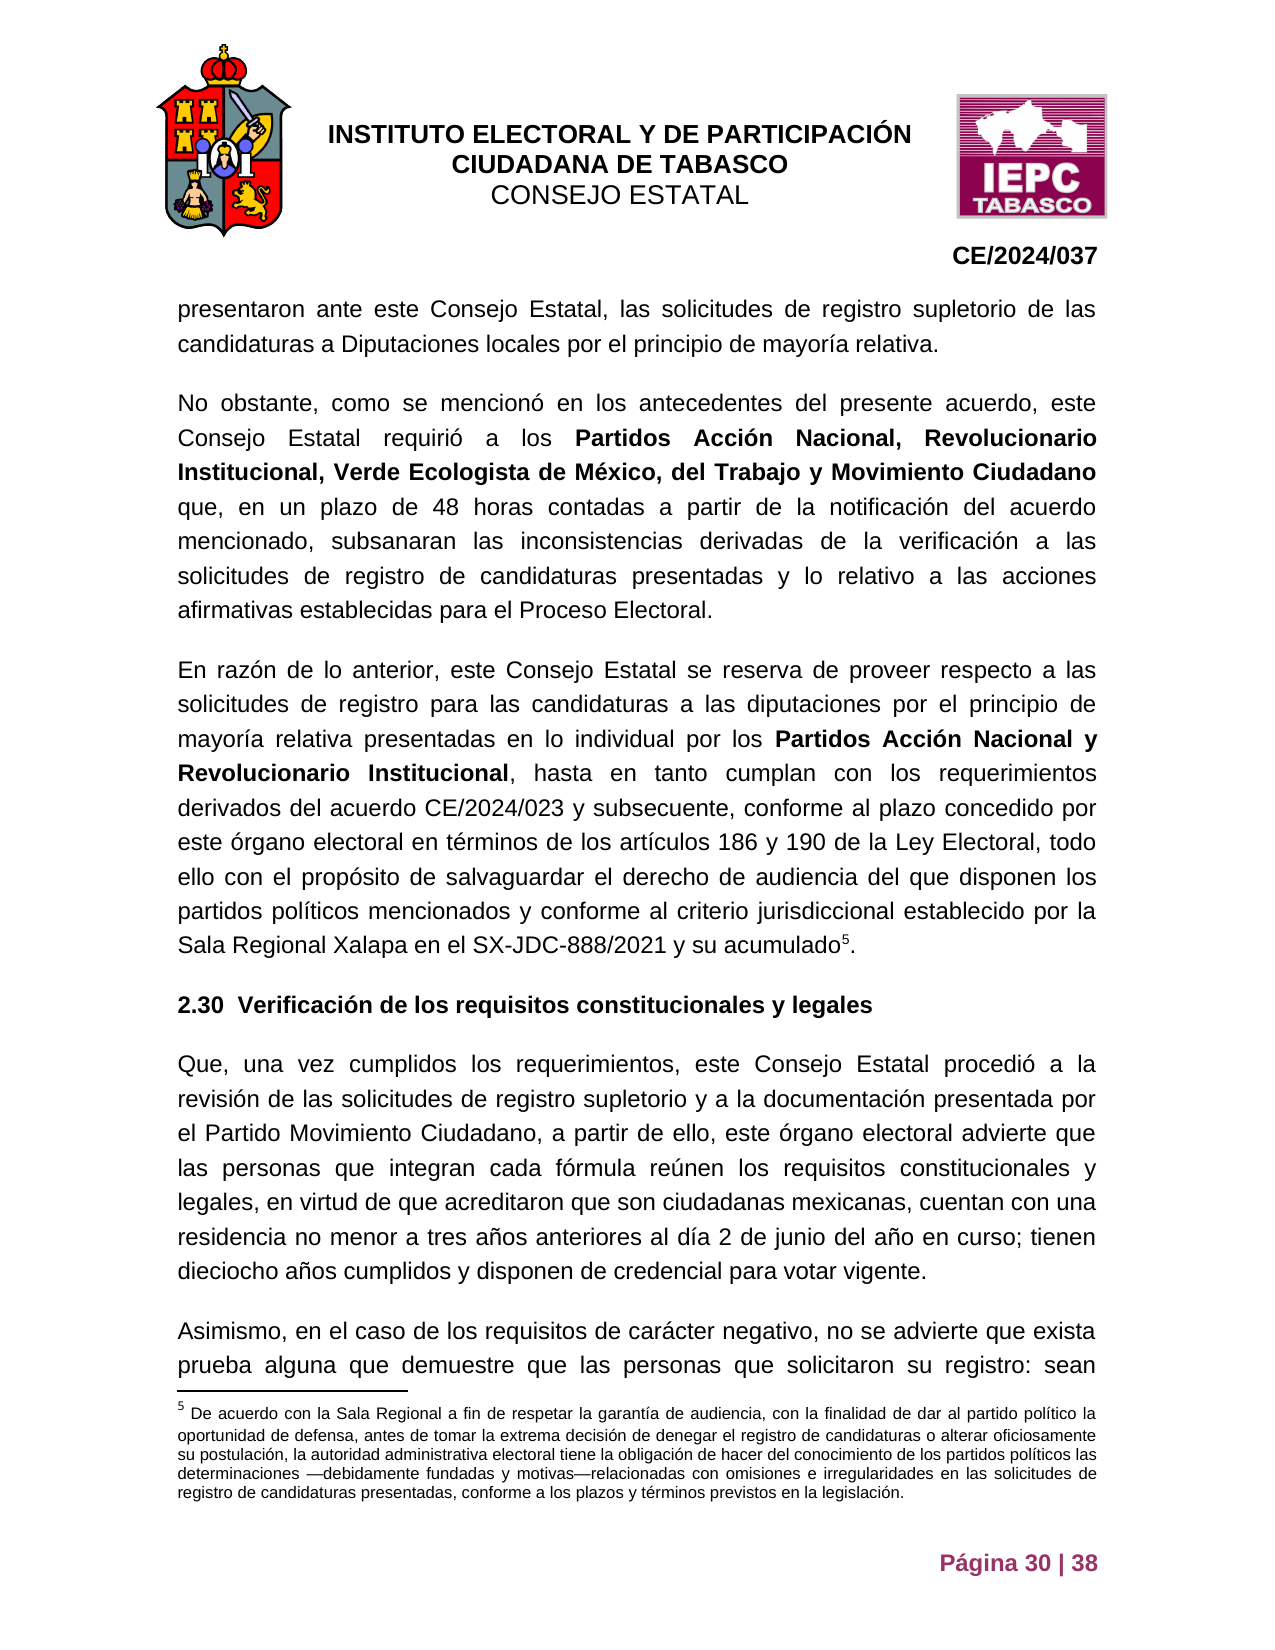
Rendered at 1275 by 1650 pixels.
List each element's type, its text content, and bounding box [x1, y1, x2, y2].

text En razón de lo anterior, este Consejo Estatal se reserva de proveer respecto a las solicitudes de registro para las candidaturas a las diputaciones por el principio de mayoría relativa presentadas en lo individual por los Partidos Acción Nacional y Revolucionario Institucional, hasta en tanto cumplan con los requerimientos derivados del acuerdo CE/2024/023 y subsecuente, conforme al plazo concedido por este órgano electoral en términos de los artículos 186 y 190 de la Ley Electoral, todo ello con el propósito de salvaguardar el derecho de audiencia del que disponen los partidos políticos mencionados y conforme al criterio jurisdiccional establecido por la Sala Regional Xalapa en el SX-JDC-888/2021 y su acumulado. [177, 656, 1098, 959]
text Que, una vez cumplidos los requerimientos, este Consejo Estatal procedió a la revisión de las solicitudes de registro supletorio y a la documentación presentada por el Partido Movimiento Ciudadano, a partir de ello, este órgano electoral advierte que las personas que integran cada fórmula reúnen los requisitos constitucionales y legales, en virtud de que acreditaron que son ciudadanas mexicanas, cuentan con una residencia no menor a tres años anteriores al día 2 de junio del año en curso; tienen dieciocho años cumplidos y disponen de credencial para votar vigente. [177, 1050, 1098, 1285]
picture [147, 44, 295, 241]
subtitle Verificación de los requisitos constitucionales y legales [177, 991, 1098, 1018]
text No obstante, como se mencionó en los antecedentes del presente acuerdo, este Consejo Estatal requirió a los Partidos Acción Nacional, Revolucionario Institucional, Verde Ecologista de México, del Trabajo y Movimiento Ciudadano que, en un plazo de 48 horas contadas a partir de la notificación del acuerdo mencionado, subsanaran las inconsistencias derivadas de la verificación a las solicitudes de registro de candidaturas presentadas y lo relativo a las acciones afirmativas establecidas para el Proceso Electoral. [177, 389, 1098, 624]
picture [956, 94, 1108, 219]
